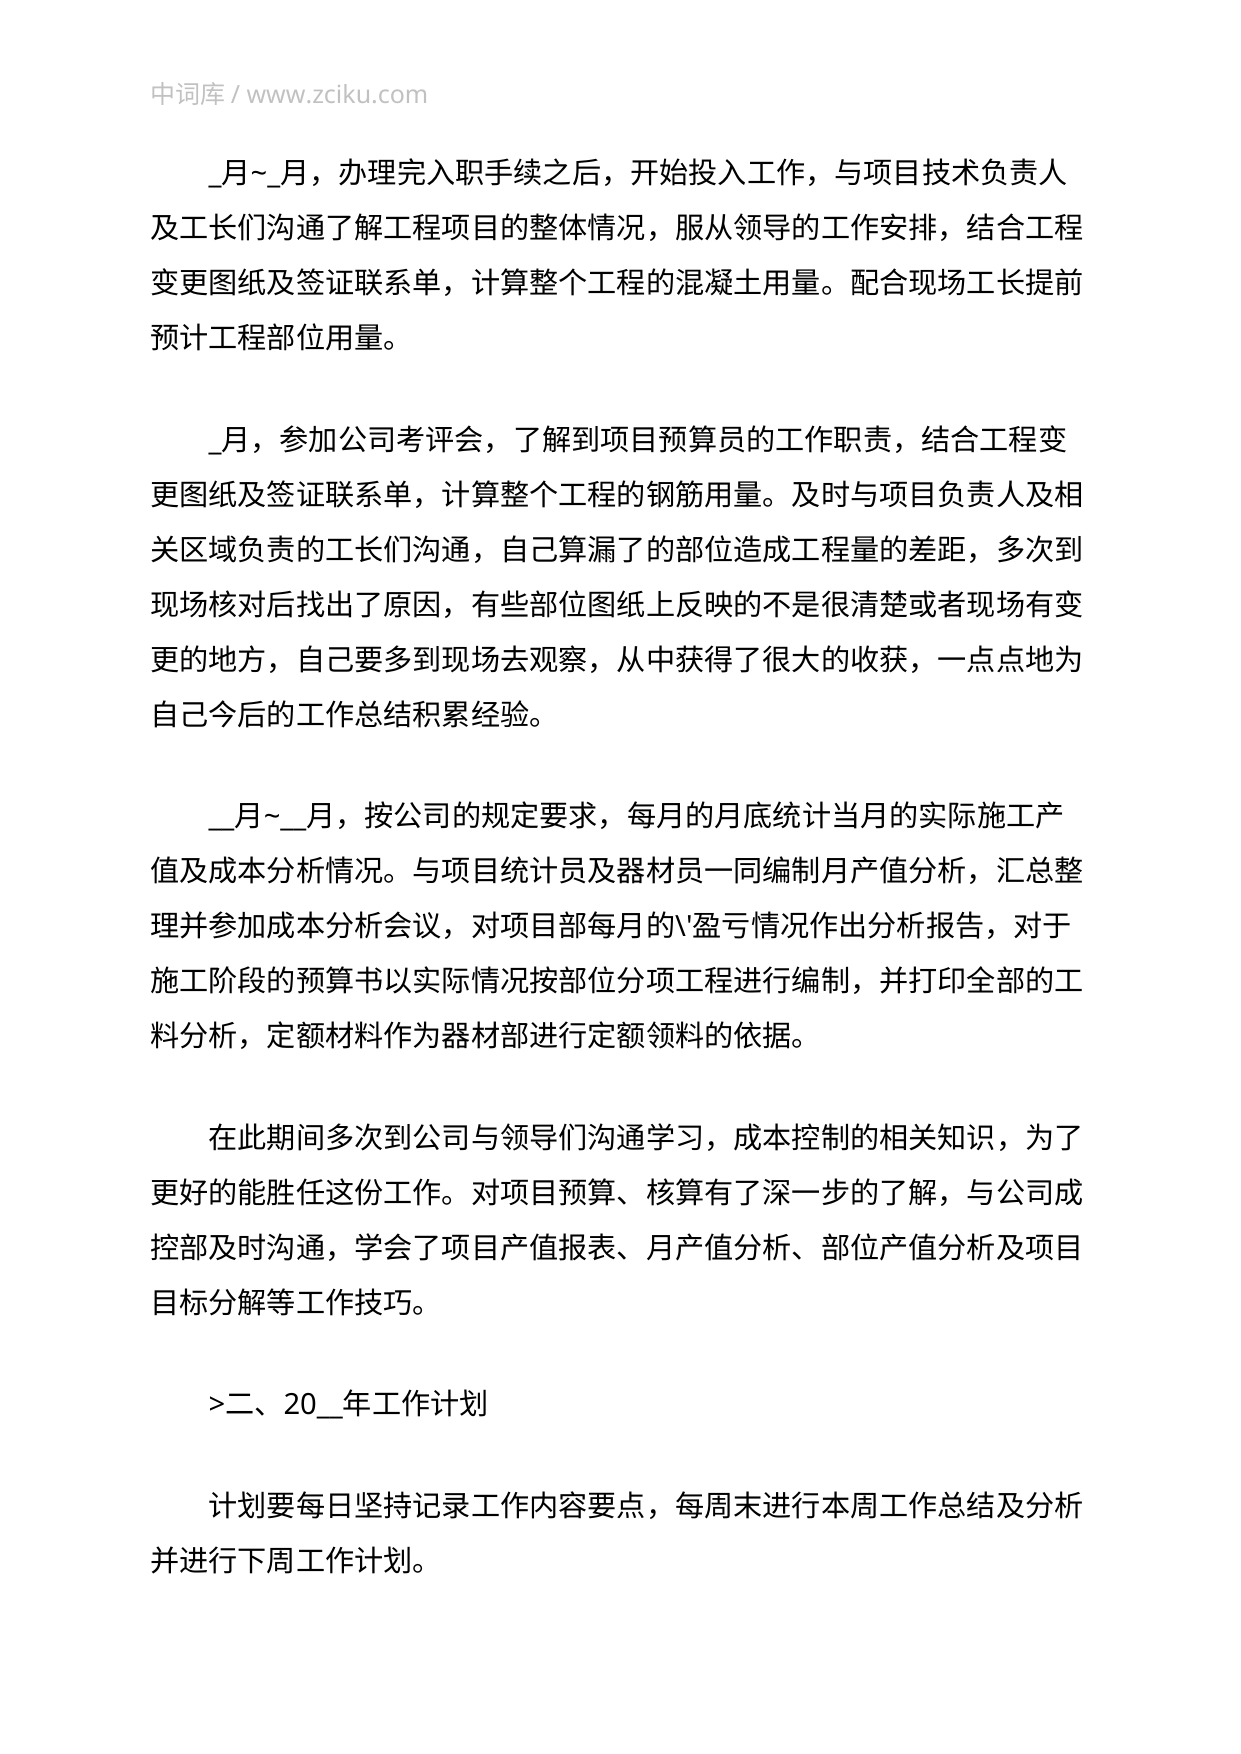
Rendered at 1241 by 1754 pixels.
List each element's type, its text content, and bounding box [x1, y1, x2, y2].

text >二、20__年工作计划 [150, 1381, 1090, 1423]
text 计划要每日坚持记录工作内容要点，每周末进行本周工作总结及分析并进行下周工作计划。 [150, 1483, 1090, 1580]
text _月，参加公司考评会，了解到项目预算员的工作职责，结合工程变更图纸及签证联系单，计算整个工程的钢筋用量。及时与项目负责人及相关区域负责的工长们沟通，自己算漏了的部位造成工程量的差距，多次到现场核对后找出了原因，有些部位图纸上反映的不是很清楚或者现场有变更的地方，自己要多到现场去观察，从中获得了很大的收获，一点点地为自己今后的工作总结积累经验。 [150, 417, 1090, 733]
text 在此期间多次到公司与领导们沟通学习，成本控制的相关知识，为了更好的能胜任这份工作。对项目预算、核算有了深一步的了解，与公司成控部及时沟通，学会了项目产值报表、月产值分析、部位产值分析及项目目标分解等工作技巧。 [150, 1114, 1090, 1321]
text __月~__月，按公司的规定要求，每月的月底统计当月的实际施工产值及成本分析情况。与项目统计员及器材员一同编制月产值分析，汇总整理并参加成本分析会议，对项目部每月的\'盈亏情况作出分析报告，对于施工阶段的预算书以实际情况按部位分项工程进行编制，并打印全部的工料分析，定额材料作为器材部进行定额领料的依据。 [150, 793, 1090, 1055]
text _月~_月，办理完入职手续之后，开始投入工作，与项目技术负责人及工长们沟通了解工程项目的整体情况，服从领导的工作安排，结合工程变更图纸及签证联系单，计算整个工程的混凝土用量。配合现场工长提前预计工程部位用量。 [150, 150, 1090, 357]
